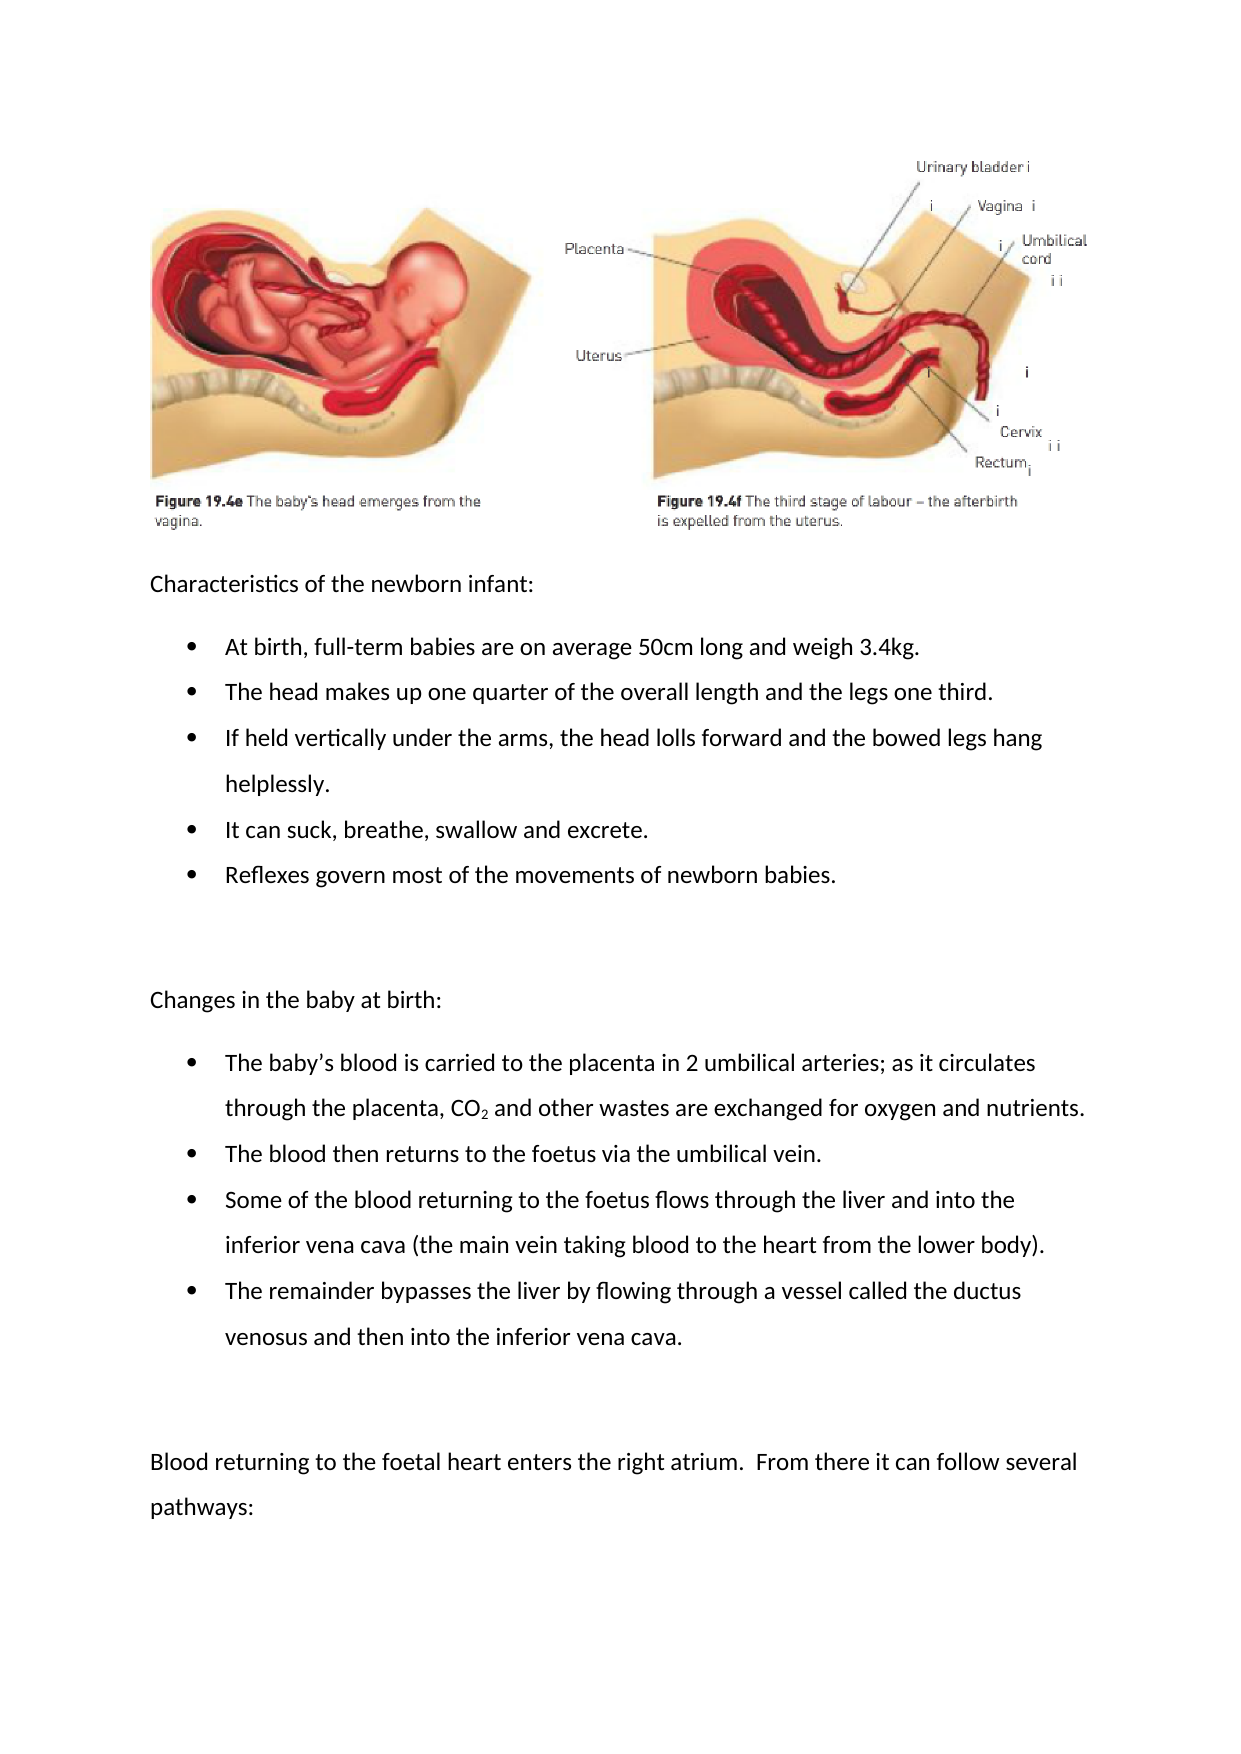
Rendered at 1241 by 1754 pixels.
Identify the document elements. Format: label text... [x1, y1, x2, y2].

list Some of the blood returning to the foetus flows through the liver and into the inferior vena cava (the main vein taking blood to the heart from the lower body). [187, 1184, 1090, 1260]
list If held vertically under the arms, the head lolls forward and the bowed legs hang helplessly. [187, 722, 1090, 798]
list The head makes up one quarter of the overall length and the legs one third. [187, 677, 1090, 707]
list Reflexes govern most of the movements of newborn babies. [187, 859, 1090, 890]
picture [150, 150, 1091, 538]
list At birth, full-term babies are on average 50cm long and weigh 3.4kg. [187, 631, 1090, 661]
text Changes in the baby at birth: [150, 984, 1090, 1015]
list The baby’s blood is carried to the placenta in 2 umbilical arteries; as it circulates through the placenta, CO2 and other wastes are exchanged for oxygen and nutrients. [187, 1047, 1090, 1123]
list The remainder bypasses the liver by flowing through a vessel called the ductus venosus and then into the inferior vena cava. [187, 1275, 1090, 1352]
list The blood then returns to the foetus via the umbilical vein. [187, 1138, 1090, 1169]
text Characteristics of the newborn infant: [150, 568, 1090, 599]
text Blood returning to the foetal heart enters the right atrium. From there it can follow several pathways: [150, 1446, 1090, 1522]
list It can suck, breathe, swallow and excrete. [187, 814, 1090, 844]
